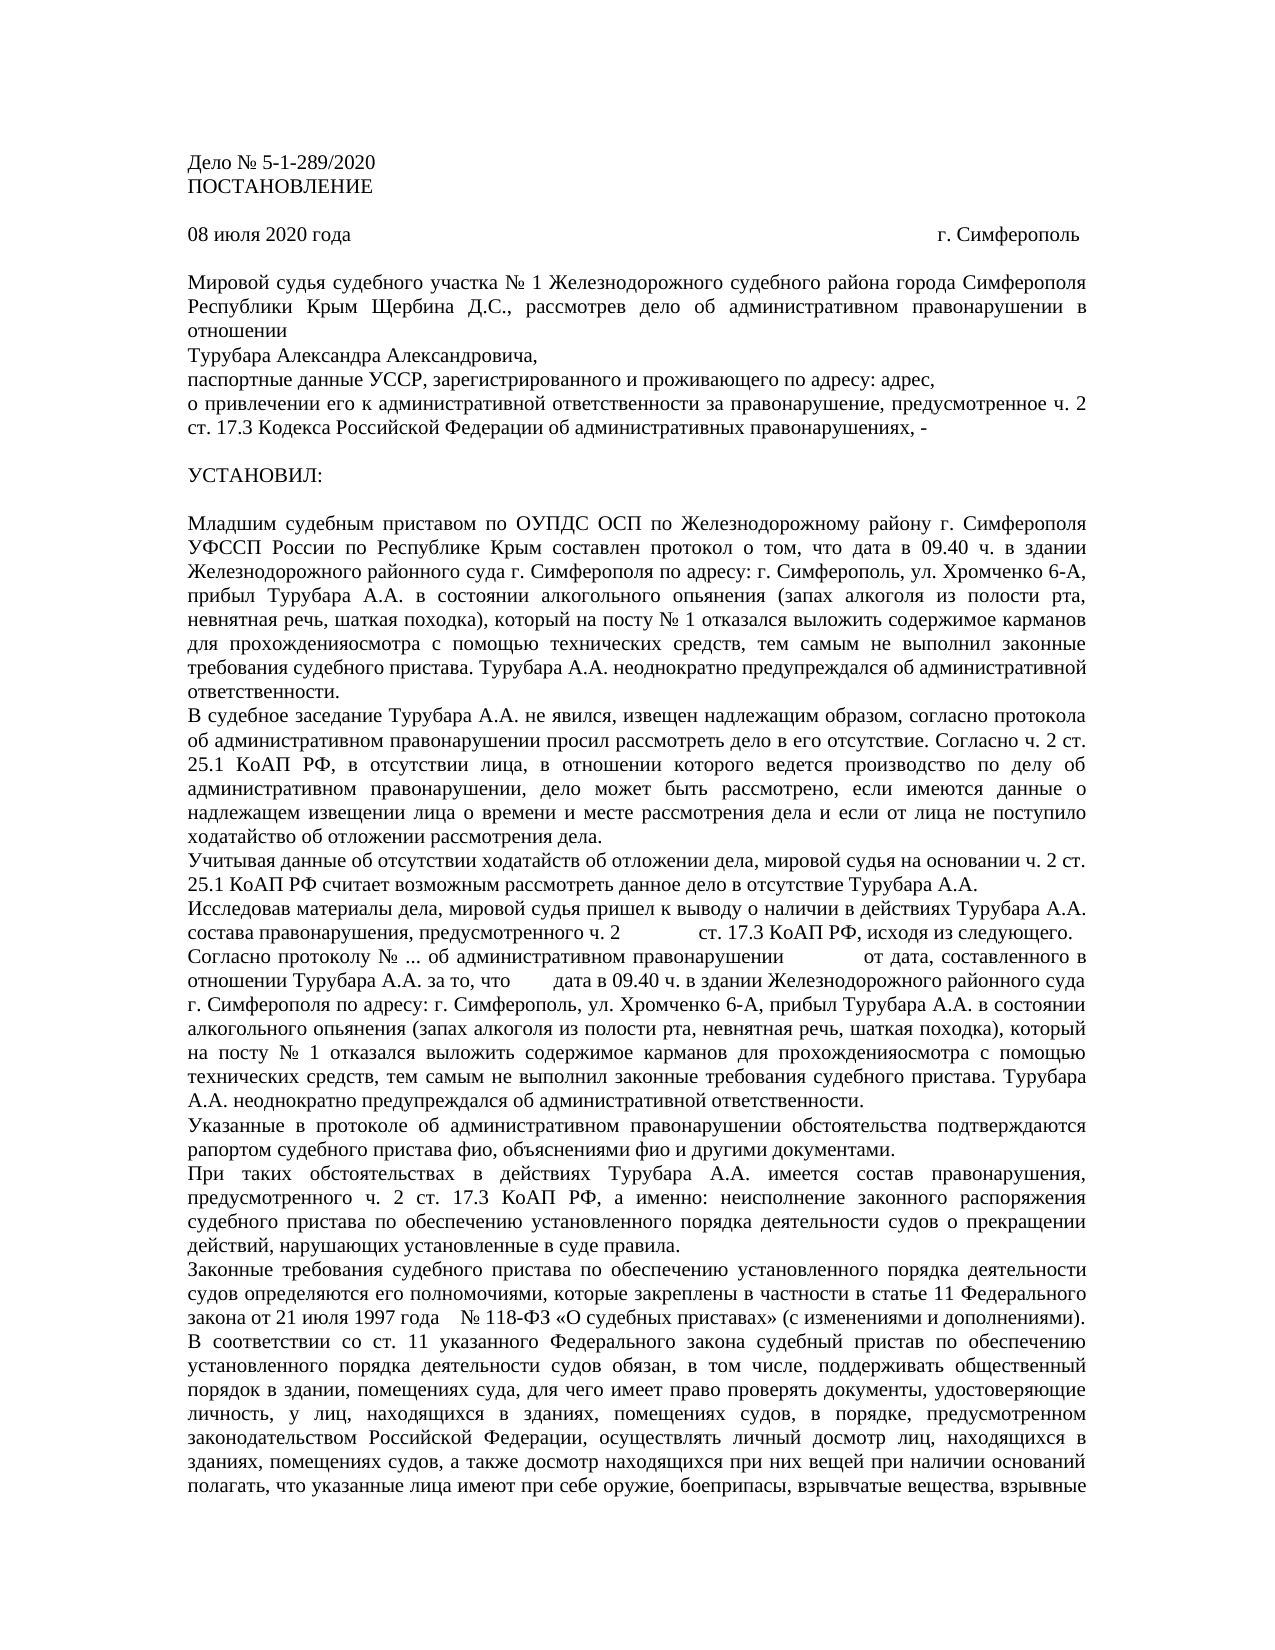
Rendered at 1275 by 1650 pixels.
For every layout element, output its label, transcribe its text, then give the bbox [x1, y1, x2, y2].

text о привлечении его к административной ответственности за правонарушение, предусмотренное ч. 2 ст. 17.3 Кодекса Российской Федерации об административных правонарушениях, - [187, 391, 1087, 439]
text В судебное заседание Турубара А.А. не явился, извещен надлежащим образом, согласно протокола об административном правонарушении просил рассмотреть дело в его отсутствие. Согласно ч. 2 ст. 25.1 КоАП РФ, в отсутствии лица, в отношении которого ведется производство по делу об административном правонарушении, дело может быть рассмотрено, если имеются данные о надлежащем извещении лица о времени и месте рассмотрения дела и если от лица не поступило ходатайство об отложении рассмотрения дела. [187, 703, 1087, 848]
text Указанные в протоколе об административном правонарушении обстоятельства подтверждаются рапортом судебного пристава фио, объяснениями фио и другими документами. [187, 1112, 1087, 1161]
text Законные требования судебного пристава по обеспечению установленного порядка деятельности судов определяются его полномочиями, которые закреплены в частности в статье 11 Федерального закона от 21 июля 1997 года № 118-ФЗ «О судебных приставах» (с изменениями и дополнениями). [187, 1257, 1087, 1329]
text Дело № 5-1-289/2020 [187, 150, 1087, 174]
text 08 июля 2020 года г. Симферополь [187, 222, 1087, 246]
text Учитывая данные об отсутствии ходатайств об отложении дела, мировой судья на основании ч. 2 ст. 25.1 КоАП РФ считает возможным рассмотреть данное дело в отсутствие Турубара А.А. [187, 848, 1087, 896]
text Мировой судья судебного участка № 1 Железнодорожного судебного района города Симферополя Республики Крым Щербина Д.С., рассмотрев дело об административном правонарушении в отношении [187, 270, 1087, 342]
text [187, 1329, 1087, 1497]
text Младшим судебным приставом по ОУПДС ОСП по Железнодорожному району г. Симферополя УФССП России по Республике Крым составлен протокол о том, что дата в 09.40 ч. в здании Железнодорожного районного суда г. Симферополя по адресу: г. Симферополь, ул. Хромченко 6-А, прибыл Турубара А.А. в состоянии алкогольного опьянения (запах алкоголя из полости рта, невнятная речь, шаткая походка), который на посту № 1 отказался выложить содержимое карманов для прохожденияосмотра с помощью технических средств, тем самым не выполнил законные требования судебного пристава. Турубара А.А. неоднократно предупреждался об административной ответственности. [187, 511, 1087, 703]
text Исследовав материалы дела, мировой судья пришел к выводу о наличии в действиях Турубара А.А. состава правонарушения, предусмотренного ч. 2 ст. 17.3 КоАП РФ, исходя из следующего. [187, 896, 1087, 944]
text паспортные данные УССР, зарегистрированного и проживающего по адресу: адрес, [187, 367, 1087, 391]
text При таких обстоятельствах в действиях Турубара А.А. имеется состав правонарушения, предусмотренного ч. 2 ст. 17.3 КоАП РФ, а именно: неисполнение законного распоряжения судебного пристава по обеспечению установленного порядка деятельности судов о прекращении действий, нарушающих установленные в суде правила. [187, 1161, 1087, 1257]
text УСТАНОВИЛ: [187, 463, 1087, 487]
text Согласно протоколу № ... об административном правонарушении от дата, составленного в отношении Турубара А.А. за то, что дата в 09.40 ч. в здании Железнодорожного районного суда г. Симферополя по адресу: г. Симферополь, ул. Хромченко 6-А, прибыл Турубара А.А. в состоянии алкогольного опьянения (запах алкоголя из полости рта, невнятная речь, шаткая походка), который на посту № 1 отказался выложить содержимое карманов для прохожденияосмотра с помощью технических средств, тем самым не выполнил законные требования судебного пристава. Турубара А.А. неоднократно предупреждался об административной ответственности. [187, 944, 1087, 1112]
text ПОСТАНОВЛЕНИЕ [187, 174, 1087, 198]
text Турубара Александра Александровича, [187, 342, 1087, 367]
